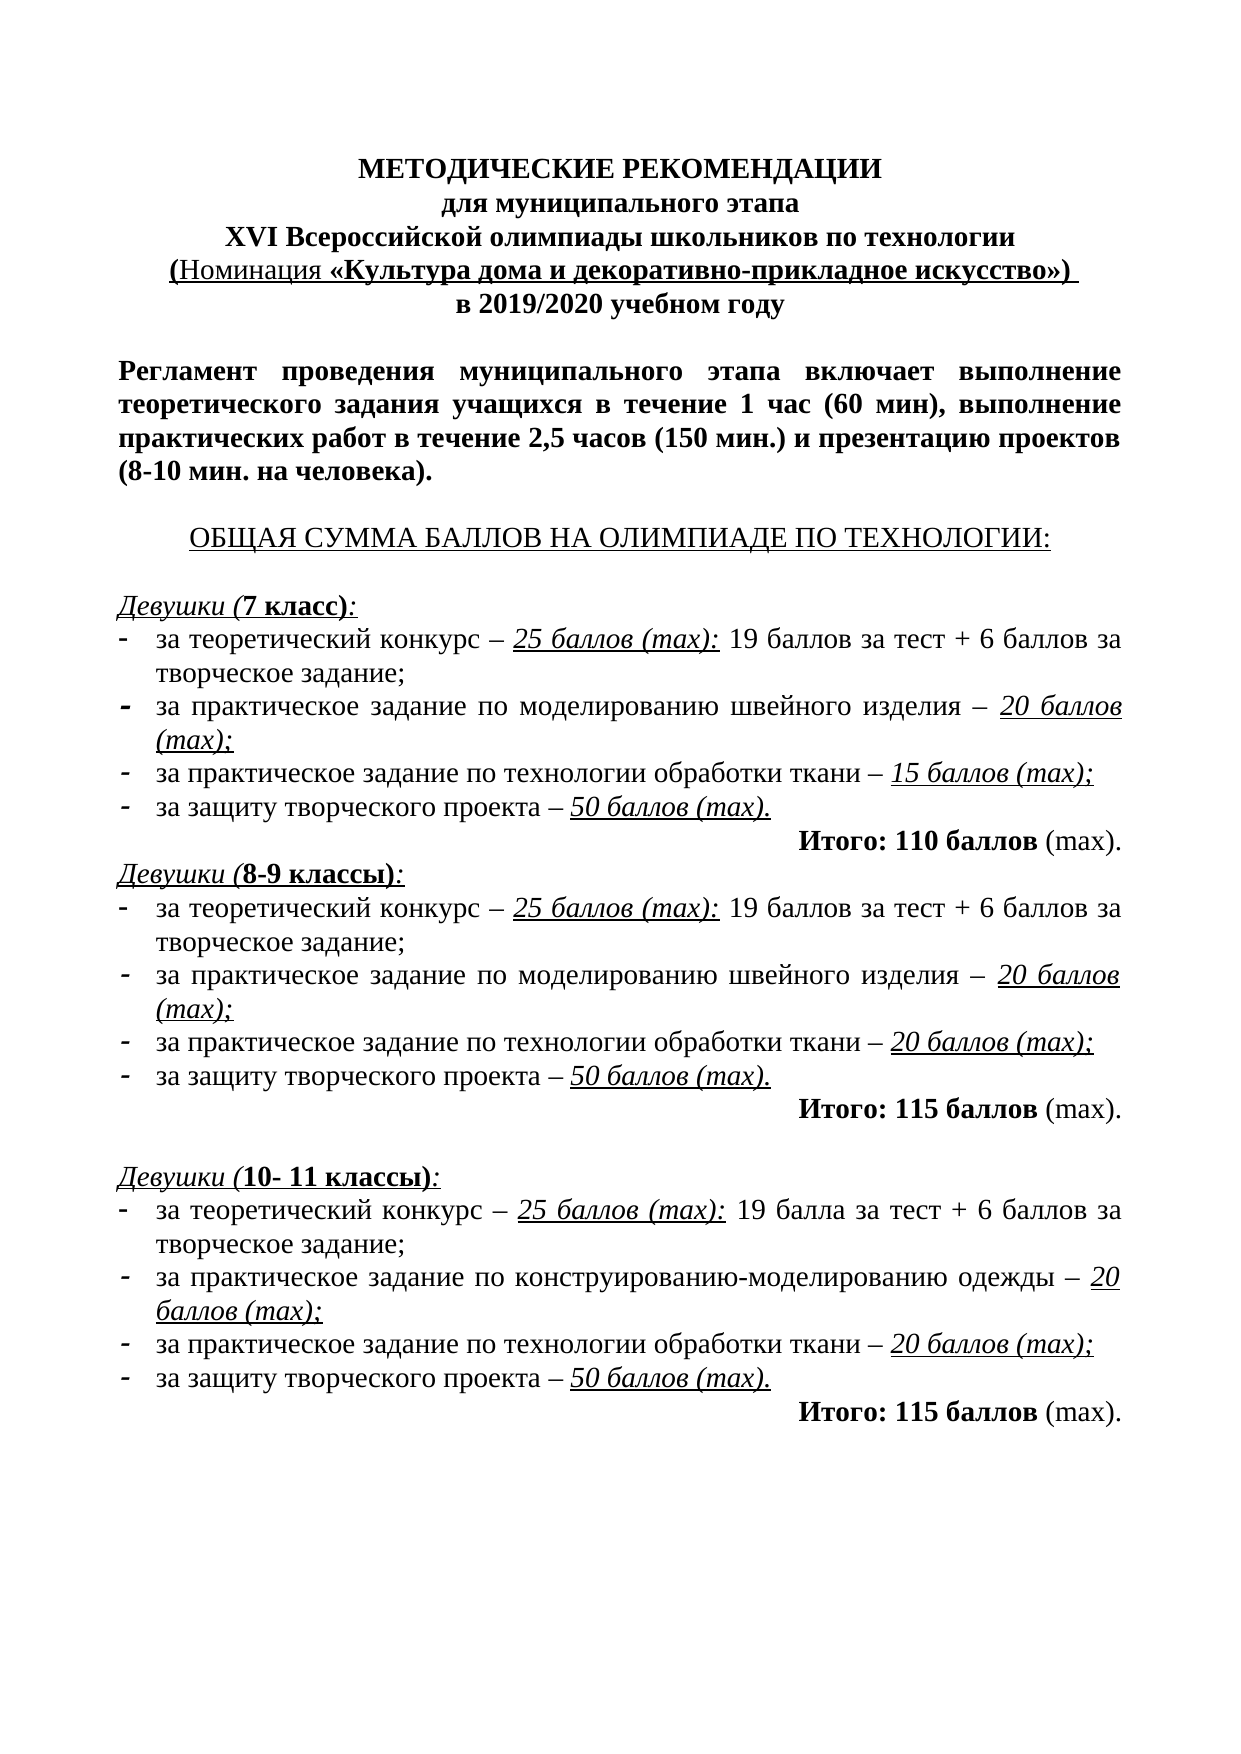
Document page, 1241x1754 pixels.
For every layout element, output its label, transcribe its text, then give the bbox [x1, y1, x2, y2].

list за практическое задание по технологии обработки ткани – 20 баллов (max); [118, 1024, 1122, 1058]
list за практическое задание по технологии обработки ткани – 20 баллов (max); [118, 1327, 1122, 1360]
list за защиту творческого проекта – 50 баллов (max). [118, 1360, 1122, 1394]
text (Номинация «Культура дома и декоративно-прикладное искусство») [118, 252, 1122, 286]
list за теоретический конкурс – 25 баллов (max): 19 баллов за тест + 6 баллов за творческое задание; [118, 621, 1122, 688]
list за практическое задание по моделированию швейного изделия – 20 баллов (max); [118, 688, 1122, 756]
text Итого: 115 баллов (max). [118, 1394, 1122, 1427]
text Общая сумма баллов на Олимпиаде по технологии: [118, 521, 1122, 554]
text для муниципального этапа [118, 185, 1122, 219]
text в 2019/2020 учебном году [118, 286, 1122, 319]
list за защиту творческого проекта – 50 баллов (max). [118, 789, 1122, 823]
text Девушки (8-9 классы): [118, 856, 1122, 890]
text МетодическИЕ РЕКОМЕНДАЦИИ [118, 152, 1122, 185]
text Девушки (10- 11 классы): [118, 1159, 1122, 1192]
list за практическое задание по конструированию-моделированию одежды – 20 баллов (max); [118, 1259, 1122, 1327]
list за теоретический конкурс – 25 баллов (max): 19 балла за тест + 6 баллов за творческое задание; [118, 1192, 1122, 1259]
list за практическое задание по технологии обработки ткани – 15 баллов (max); [118, 756, 1122, 789]
text Итого: 110 баллов (max). [118, 823, 1122, 856]
list за защиту творческого проекта – 50 баллов (max). [118, 1058, 1122, 1092]
list за практическое задание по моделированию швейного изделия – 20 баллов (max); [118, 957, 1122, 1024]
text Девушки (7 класс): [118, 588, 1122, 621]
text Итого: 115 баллов (max). [229, 1092, 1122, 1125]
text XVI Всероссийской олимпиады школьников по технологии [118, 219, 1122, 252]
list за теоретический конкурс – 25 баллов (max): 19 баллов за тест + 6 баллов за творческое задание; [118, 890, 1122, 957]
text Регламент проведения муниципального этапа включает выполнение теоретического задания учащихся в течение 1 час (60 мин), выполнение практических работ в течение 2,5 часов (150 мин.) и презентацию проектов (8-10 мин. на человека). [118, 353, 1122, 487]
